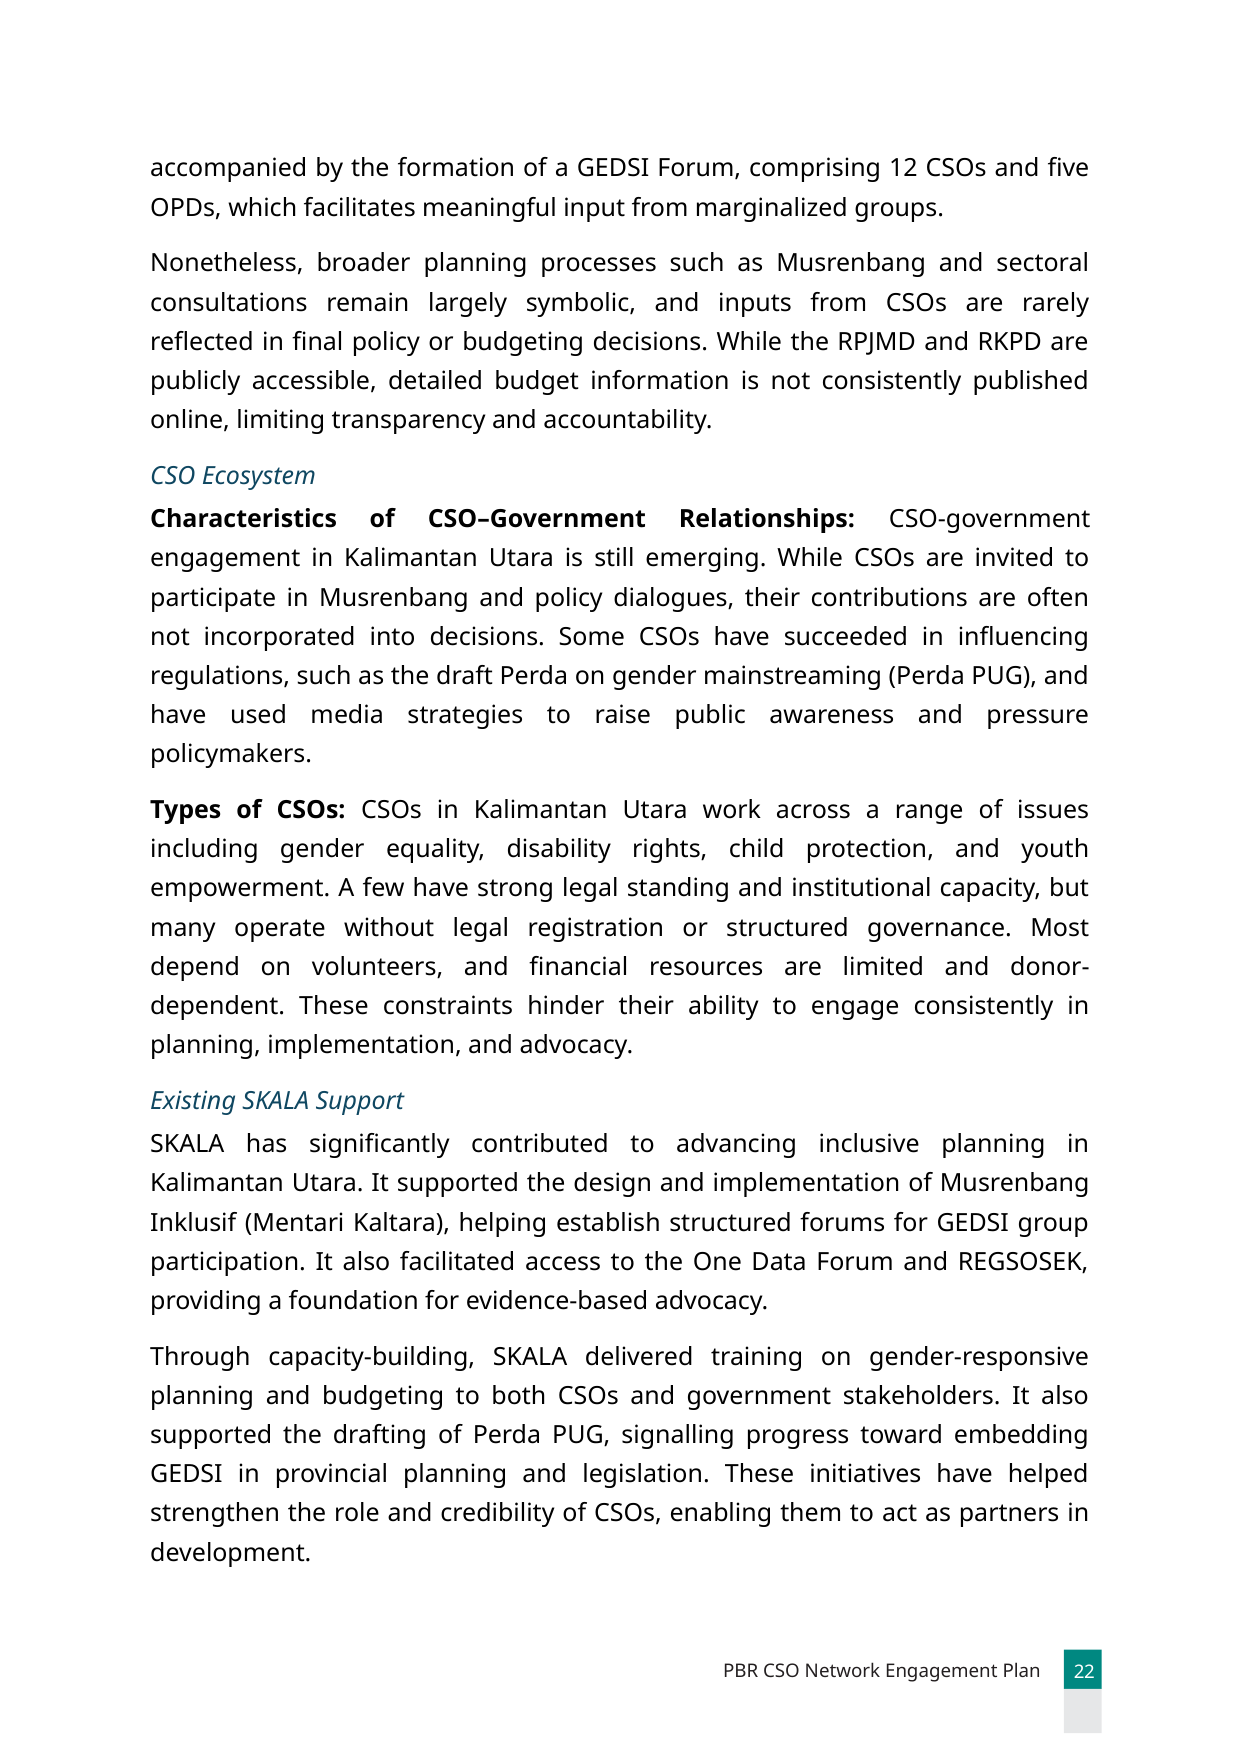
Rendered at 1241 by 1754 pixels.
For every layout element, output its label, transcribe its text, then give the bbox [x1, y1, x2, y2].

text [150, 150, 1090, 223]
text Nonetheless, broader planning processes such as Musrenbang and sectoral consultations remain largely symbolic, and inputs from CSOs are rarely reflected in final policy or budgeting decisions. While the RPJMD and RKPD are publicly accessible, detailed budget information is not consistently published online, limiting transparency and accountability. [150, 245, 1090, 436]
subtitle CSO Ecosystem [150, 457, 1090, 492]
text SKALA has significantly contributed to advancing inclusive planning in Kalimantan Utara. It supported the design and implementation of Musrenbang Inklusif (Mentari Kaltara), helping establish structured forums for GEDSI group participation. It also facilitated access to the One Data Forum and REGSOSEK, providing a foundation for evidence-based advocacy. [150, 1126, 1090, 1317]
text Characteristics of CSO–Government Relationships: CSO-government engagement in Kalimantan Utara is still emerging. While CSOs are invited to participate in Musrenbang and policy dialogues, their contributions are often not incorporated into decisions. Some CSOs have succeeded in influencing regulations, such as the draft Perda on gender mainstreaming (Perda PUG), and have used media strategies to raise public awareness and pressure policymakers. [150, 501, 1090, 770]
subtitle Existing SKALA Support [150, 1082, 1090, 1117]
text Types of CSOs: CSOs in Kalimantan Utara work across a range of issues including gender equality, disability rights, child protection, and youth empowerment. A few have strong legal standing and institutional capacity, but many operate without legal registration or structured governance. Most depend on volunteers, and financial resources are limited and donor-dependent. These constraints hinder their ability to engage consistently in planning, implementation, and advocacy. [150, 792, 1090, 1061]
text Through capacity-building, SKALA delivered training on gender-responsive planning and budgeting to both CSOs and government stakeholders. It also supported the drafting of Perda PUG, signalling progress toward embedding GEDSI in provincial planning and legislation. These initiatives have helped strengthen the role and credibility of CSOs, enabling them to act as partners in development. [150, 1338, 1090, 1568]
